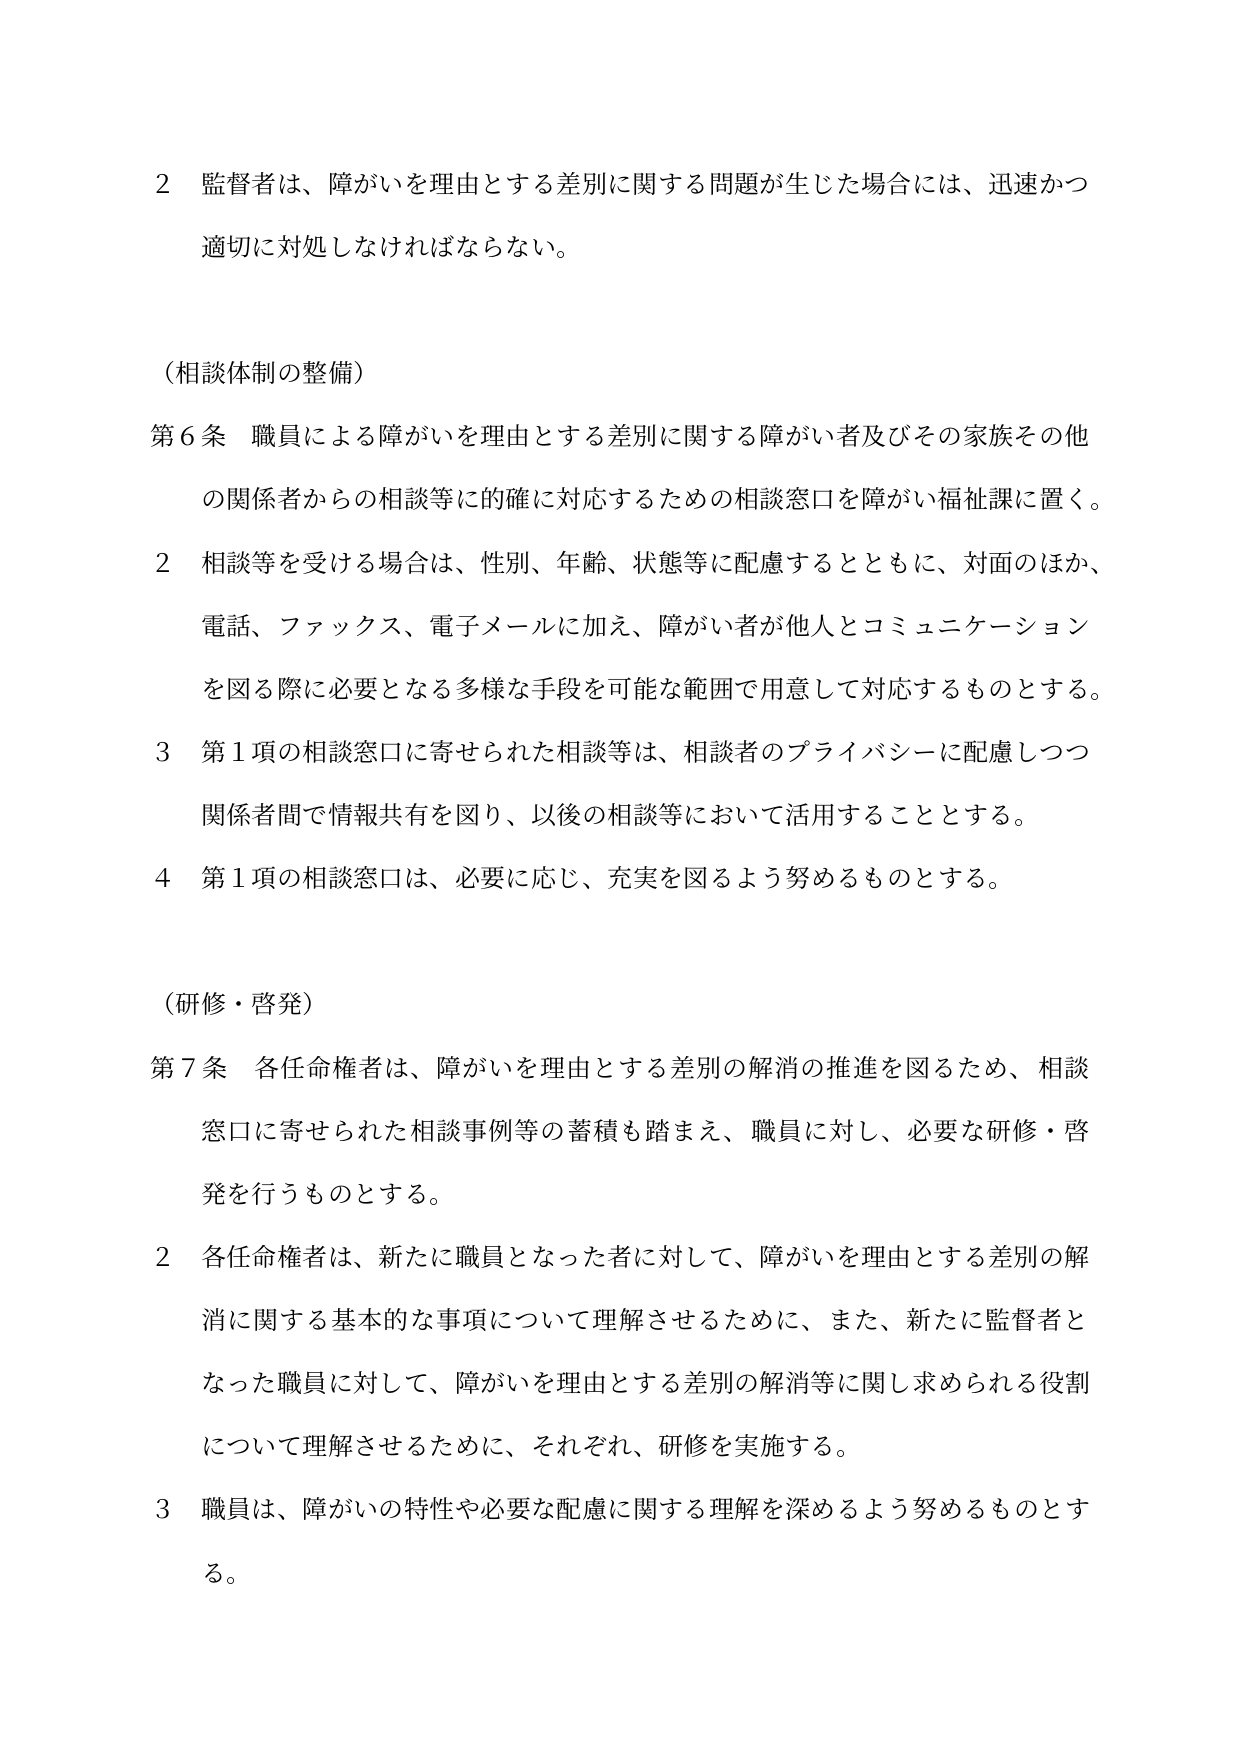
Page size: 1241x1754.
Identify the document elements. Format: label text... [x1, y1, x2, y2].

text 第７条 各任命権者は、障がいを理由とする差別の解消の推進を図るため、相談窓口に寄せられた相談事例等の蓄積も踏まえ、職員に対し、必要な研修・啓発を行うものとする。 [150, 1035, 1090, 1224]
text ３ 職員は、障がいの特性や必要な配慮に関する理解を深めるよう努めるものとする。 [150, 1477, 1090, 1603]
text （研修・啓発） [150, 972, 1090, 1035]
text （相談体制の整備） [150, 340, 1090, 403]
text 第６条 職員による障がいを理由とする差別に関する障がい者及びその家族その他の関係者からの相談等に的確に対応するための相談窓口を障がい福祉課に置く。 [150, 403, 1090, 530]
text ２ 監督者は、障がいを理由とする差別に関する問題が生じた場合には、迅速かつ適切に対処しなければならない。 [150, 151, 1090, 277]
text ２ 各任命権者は、新たに職員となった者に対して、障がいを理由とする差別の解消に関する基本的な事項について理解させるために、また、新たに監督者となった職員に対して、障がいを理由とする差別の解消等に関し求められる役割について理解させるために、それぞれ、研修を実施する。 [150, 1224, 1090, 1477]
text ３ 第１項の相談窓口に寄せられた相談等は、相談者のプライバシーに配慮しつつ関係者間で情報共有を図り、以後の相談等において活用することとする。 [150, 719, 1090, 845]
text ２ 相談等を受ける場合は、性別、年齢、状態等に配慮するとともに、対面のほか、電話、ファックス、電子メールに加え、障がい者が他人とコミュニケーションを図る際に必要となる多様な手段を可能な範囲で用意して対応するものとする。 [150, 530, 1090, 719]
text ４ 第１項の相談窓口は、必要に応じ、充実を図るよう努めるものとする。 [150, 845, 1090, 908]
